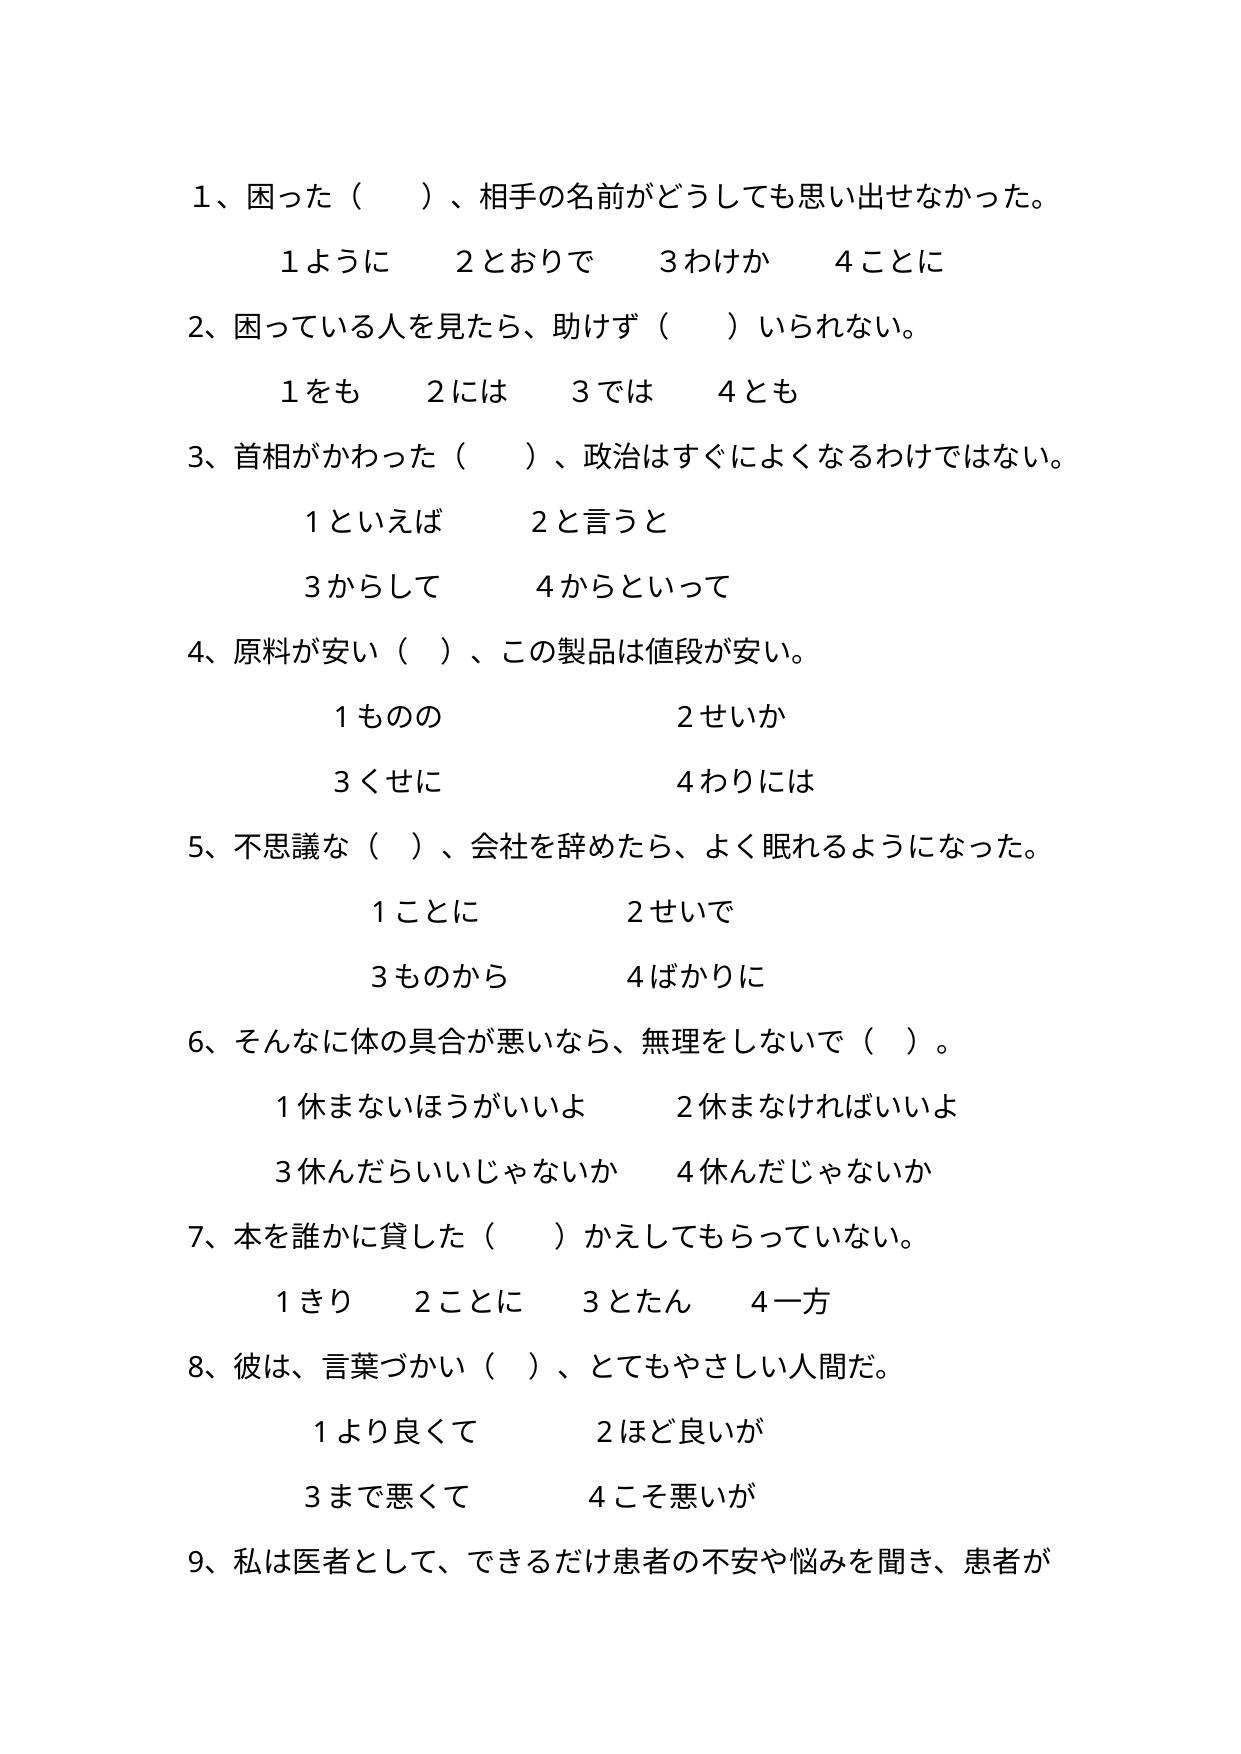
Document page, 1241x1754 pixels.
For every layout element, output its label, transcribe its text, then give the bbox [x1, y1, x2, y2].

list 1より良くて 2ほど良いが [225, 1397, 1053, 1462]
text １、困った（ ）、相手の名前がどうしても思い出せなかった。 [187, 162, 1053, 227]
list 7、本を誰かに貸した（ ）かえしてもらっていない。 [187, 1202, 1053, 1267]
list 1きり 2ことに 3とたん 4一方 [187, 1267, 1053, 1332]
text 3まで悪くて 4こそ悪いが [187, 1462, 1053, 1527]
text 3、首相がかわった（ ）、政治はすぐによくなるわけではない。 [187, 422, 1053, 487]
list 1ことに 2せいで [225, 877, 1053, 942]
text 1といえば 2と言うと [187, 487, 1053, 552]
text １ように ２とおりで ３わけか ４ことに [187, 227, 1053, 292]
text 3からして ４からといって [187, 552, 1053, 617]
text 1ものの 2せいか [187, 682, 1053, 747]
text 1休まないほうがいいよ 2休まなければいいよ [187, 1072, 1053, 1137]
list 3ものから 4ばかりに [225, 942, 1053, 1007]
text 2、困っている人を見たら、助けず（ ）いられない。 [187, 292, 1053, 357]
list 8、彼は、言葉づかい（ ）、とてもやさしい人間だ。 [187, 1332, 1053, 1397]
text １をも ２には ３では ４とも [187, 357, 1053, 422]
list 5、不思議な（ ）、会社を辞めたら、よく眠れるようになった。 [187, 812, 1053, 877]
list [187, 1527, 1053, 1592]
text 6、そんなに体の具合が悪いなら、無理をしないで（ ）。 [187, 1007, 1053, 1072]
text 3くせに 4わりには [187, 747, 1053, 812]
text 3休んだらいいじゃないか 4休んだじゃないか [187, 1137, 1053, 1202]
text 4、原料が安い（ ）、この製品は値段が安い。 [187, 617, 1053, 682]
